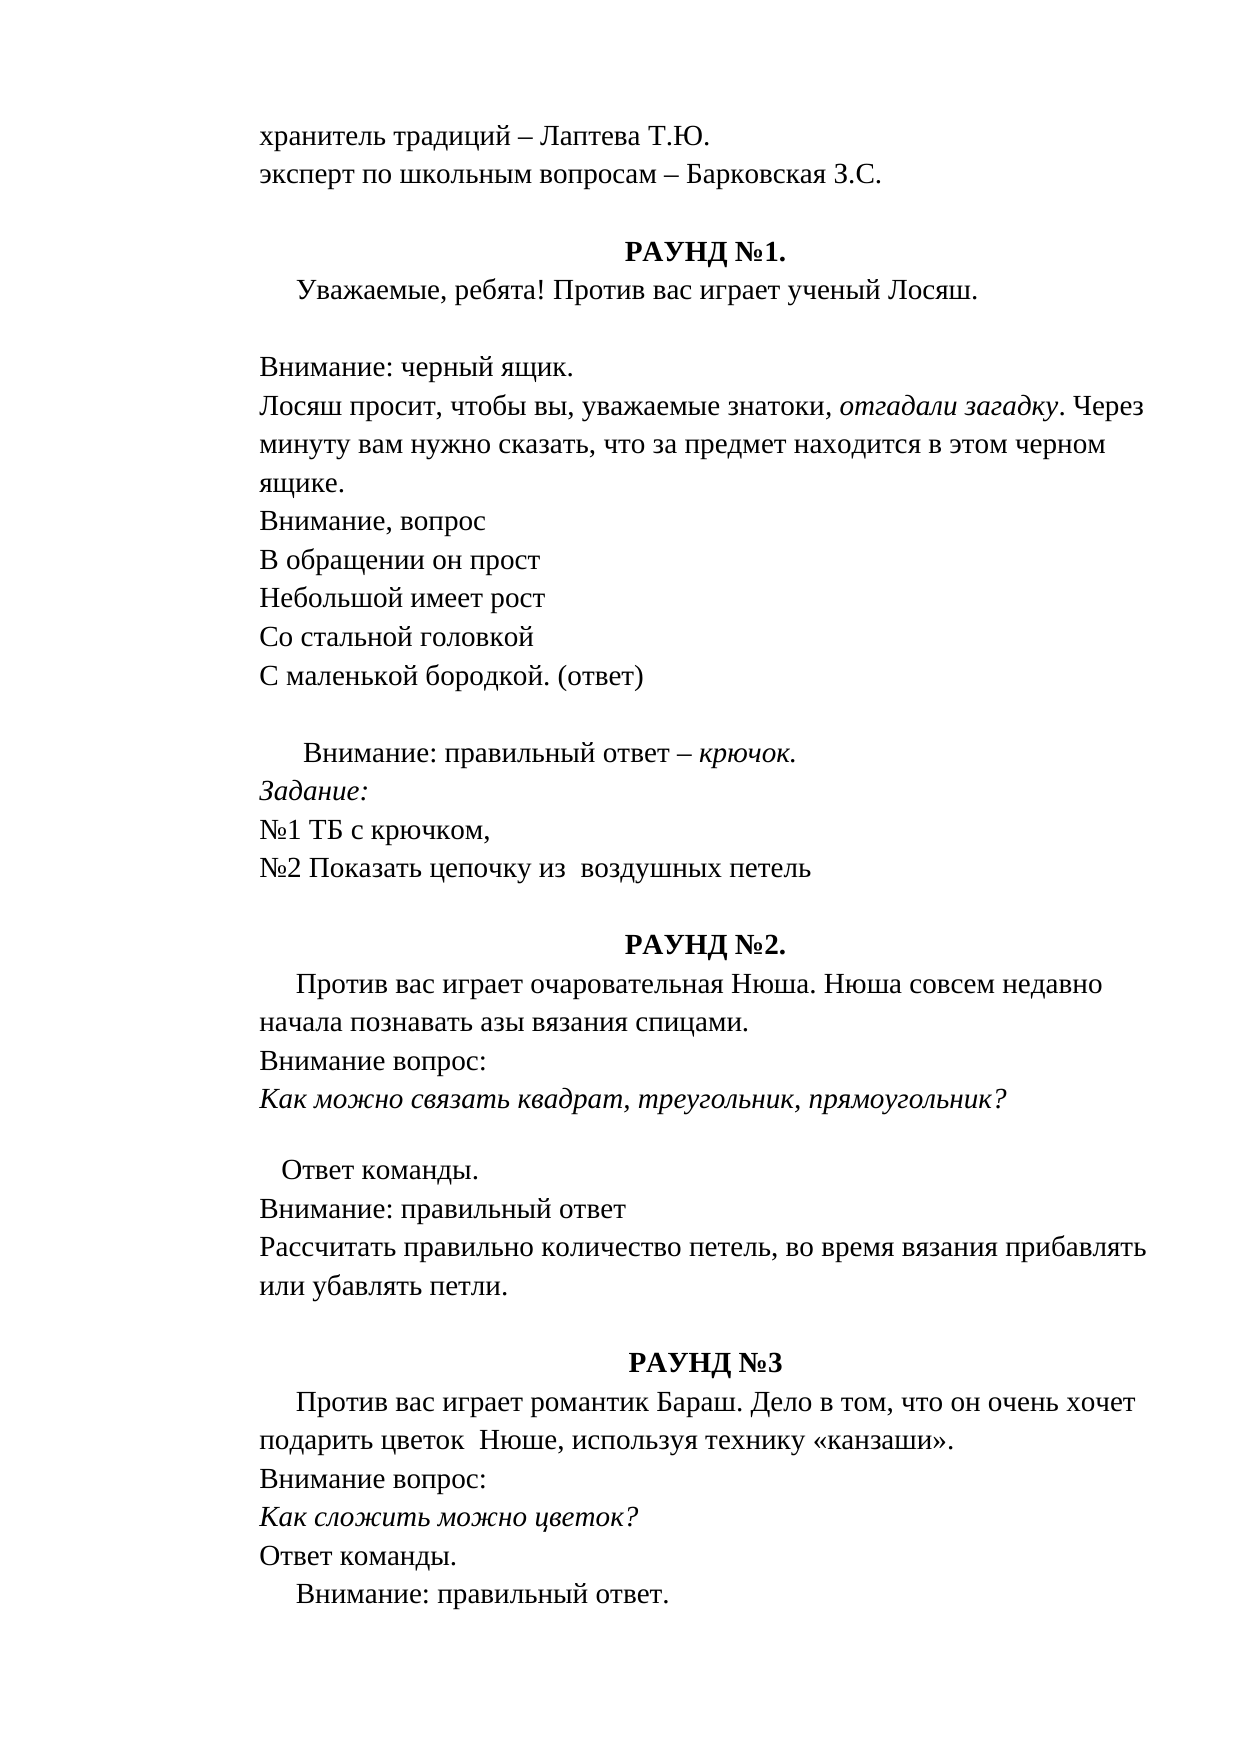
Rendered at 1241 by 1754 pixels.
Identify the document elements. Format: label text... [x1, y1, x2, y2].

list эксперт по школьным вопросам – Барковская З.С. [259, 157, 1152, 190]
list Внимание, вопрос [259, 503, 1152, 537]
list Как сложить можно цветок? [259, 1499, 1152, 1533]
list Против вас играет романтик Бараш. Дело в том, что он очень хочет подарить цветок Нюше, используя технику «канзаши». [259, 1384, 1152, 1456]
list Внимание: правильный ответ – крючок. [259, 735, 1152, 768]
list Ответ команды. [259, 1538, 1152, 1571]
list Рассчитать правильно количество петель, во время вязания прибавлять или убавлять петли. [259, 1229, 1152, 1302]
list Со стальной головкой [259, 619, 1152, 653]
list Уважаемые, ребята! Против вас играет ученый Лосяш. [259, 272, 1152, 306]
list РАУНД №1. [259, 234, 1152, 267]
list В обращении он прост [259, 542, 1152, 576]
list Внимание: правильный ответ. [259, 1576, 1152, 1610]
list С маленькой бородкой. (ответ) [259, 658, 1152, 691]
list Внимание вопрос: [259, 1043, 1152, 1077]
list №2 Показать цепочку из воздушных петель [259, 850, 1152, 884]
list РАУНД №3 [259, 1345, 1152, 1379]
list хранитель традиций – Лаптева Т.Ю. [259, 118, 1152, 152]
list РАУНД №2. [259, 927, 1152, 961]
list Внимание: черный ящик. [259, 349, 1152, 383]
list Как можно связать квадрат, треугольник, прямоугольник? [259, 1082, 1152, 1115]
list Внимание: правильный ответ [259, 1191, 1152, 1224]
list Задание: [259, 773, 1152, 807]
list Внимание вопрос: [259, 1461, 1152, 1494]
list Против вас играет очаровательная Нюша. Нюша совсем недавно начала познавать азы вязания спицами. [259, 966, 1152, 1038]
list Небольшой имеет рост [259, 581, 1152, 614]
list №1 ТБ с крючком, [259, 812, 1152, 845]
list Ответ команды. [259, 1152, 1152, 1186]
list Лосяш просит, чтобы вы, уважаемые знатоки, отгадали загадку. Через минуту вам нужно сказать, что за предмет находится в этом черном ящике. [259, 388, 1152, 498]
